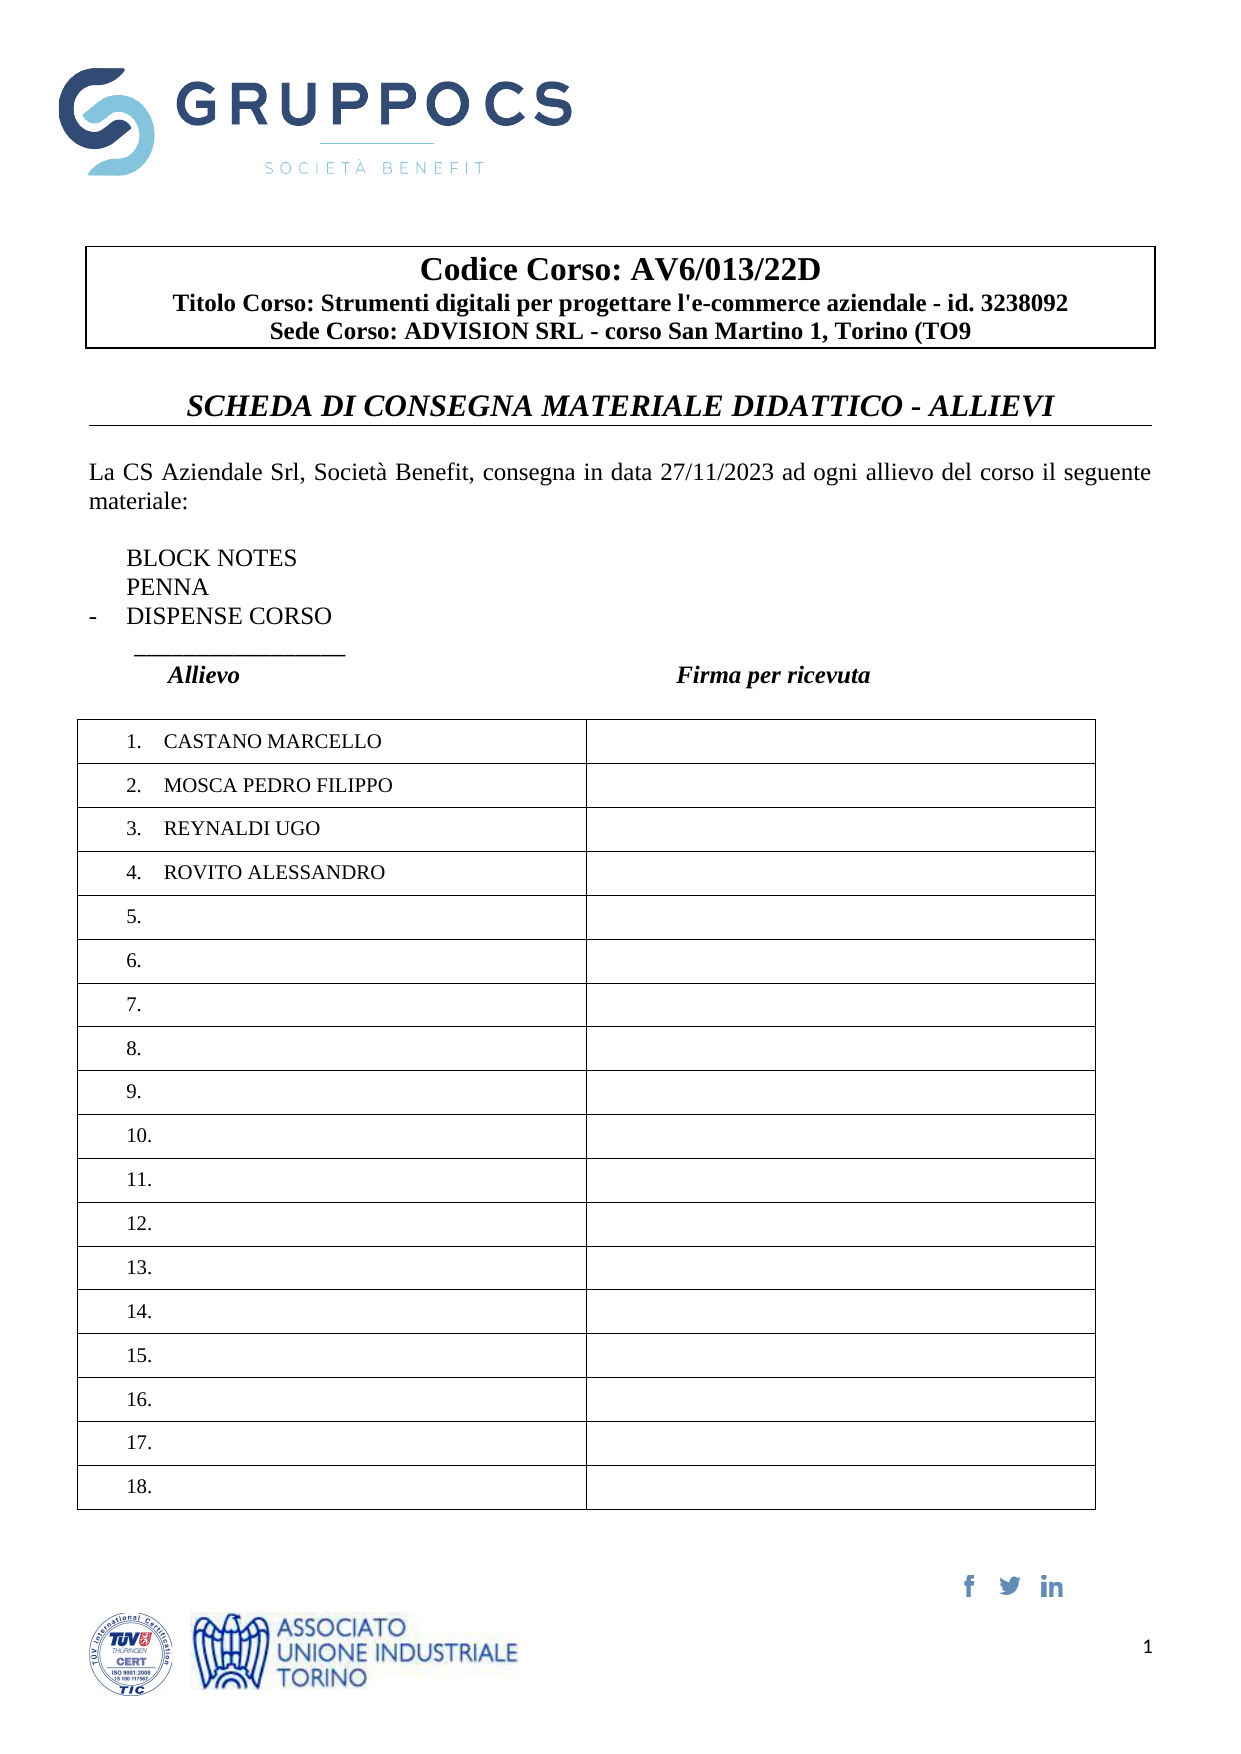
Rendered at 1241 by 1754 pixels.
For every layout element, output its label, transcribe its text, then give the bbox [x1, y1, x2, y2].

table_cell [587, 1422, 1095, 1465]
table_header [587, 720, 1095, 763]
table_cell [78, 1378, 586, 1421]
text La CS Aziendale Srl, Società Benefit, consegna in data 27/11/2023 ad ogni allievo del corso il seguente materiale: [88, 457, 1152, 514]
table_cell [587, 1334, 1095, 1377]
table_cell [587, 1159, 1095, 1202]
table_cell [78, 1071, 586, 1114]
text BLOCK NOTES [126, 543, 1152, 572]
table_cell [78, 1290, 586, 1333]
table_cell [587, 984, 1095, 1026]
table_cell REYNALDI UGO [78, 808, 586, 851]
text PENNA [126, 572, 1152, 601]
text Titolo Corso: Strumenti digitali per progettare l'e-commerce aziendale - id. 3238092 [88, 288, 1152, 313]
table_cell [78, 984, 586, 1026]
table_header CASTANO MARCELLO [78, 720, 586, 763]
table_cell [587, 1290, 1095, 1333]
table_cell [587, 852, 1095, 895]
text SCHEDA DI CONSEGNA MATERIALE DIDATTICO - ALLIEVI [88, 387, 1152, 426]
table_cell [78, 1422, 586, 1465]
picture [964, 1575, 1063, 1597]
table_cell MOSCA PEDRO FILIPPO [78, 764, 586, 807]
table_cell [78, 1115, 586, 1158]
table_cell [78, 1027, 586, 1070]
table_cell [78, 896, 586, 938]
table_cell [78, 1247, 586, 1289]
table_cell [587, 940, 1095, 982]
table_cell [587, 1247, 1095, 1289]
table_cell [587, 896, 1095, 938]
table_cell [78, 1466, 586, 1509]
table_cell ROVITO ALESSANDRO [78, 852, 586, 895]
table_cell [78, 1203, 586, 1246]
table_cell [587, 1203, 1095, 1246]
table_cell [587, 808, 1095, 851]
table_cell [587, 1378, 1095, 1421]
table_cell [587, 1071, 1095, 1114]
list DISPENSE CORSO [88, 601, 1152, 629]
text Allievo Firma per ricevuta [88, 660, 1152, 689]
picture [190, 1612, 520, 1690]
picture [58, 68, 580, 178]
table_cell [587, 1115, 1095, 1158]
text _________________ [88, 629, 1152, 660]
table_cell [78, 1159, 586, 1202]
table_cell [78, 1334, 586, 1377]
table_cell [587, 1027, 1095, 1070]
table_cell [587, 1466, 1095, 1509]
text Codice Corso: AV6/013/22D [87, 247, 1154, 288]
picture [89, 1613, 173, 1696]
table_cell [587, 764, 1095, 807]
table_cell [78, 940, 586, 982]
text Sede Corso: ADVISION SRL - corso San Martino 1, Torino (TO9 [87, 313, 1154, 347]
